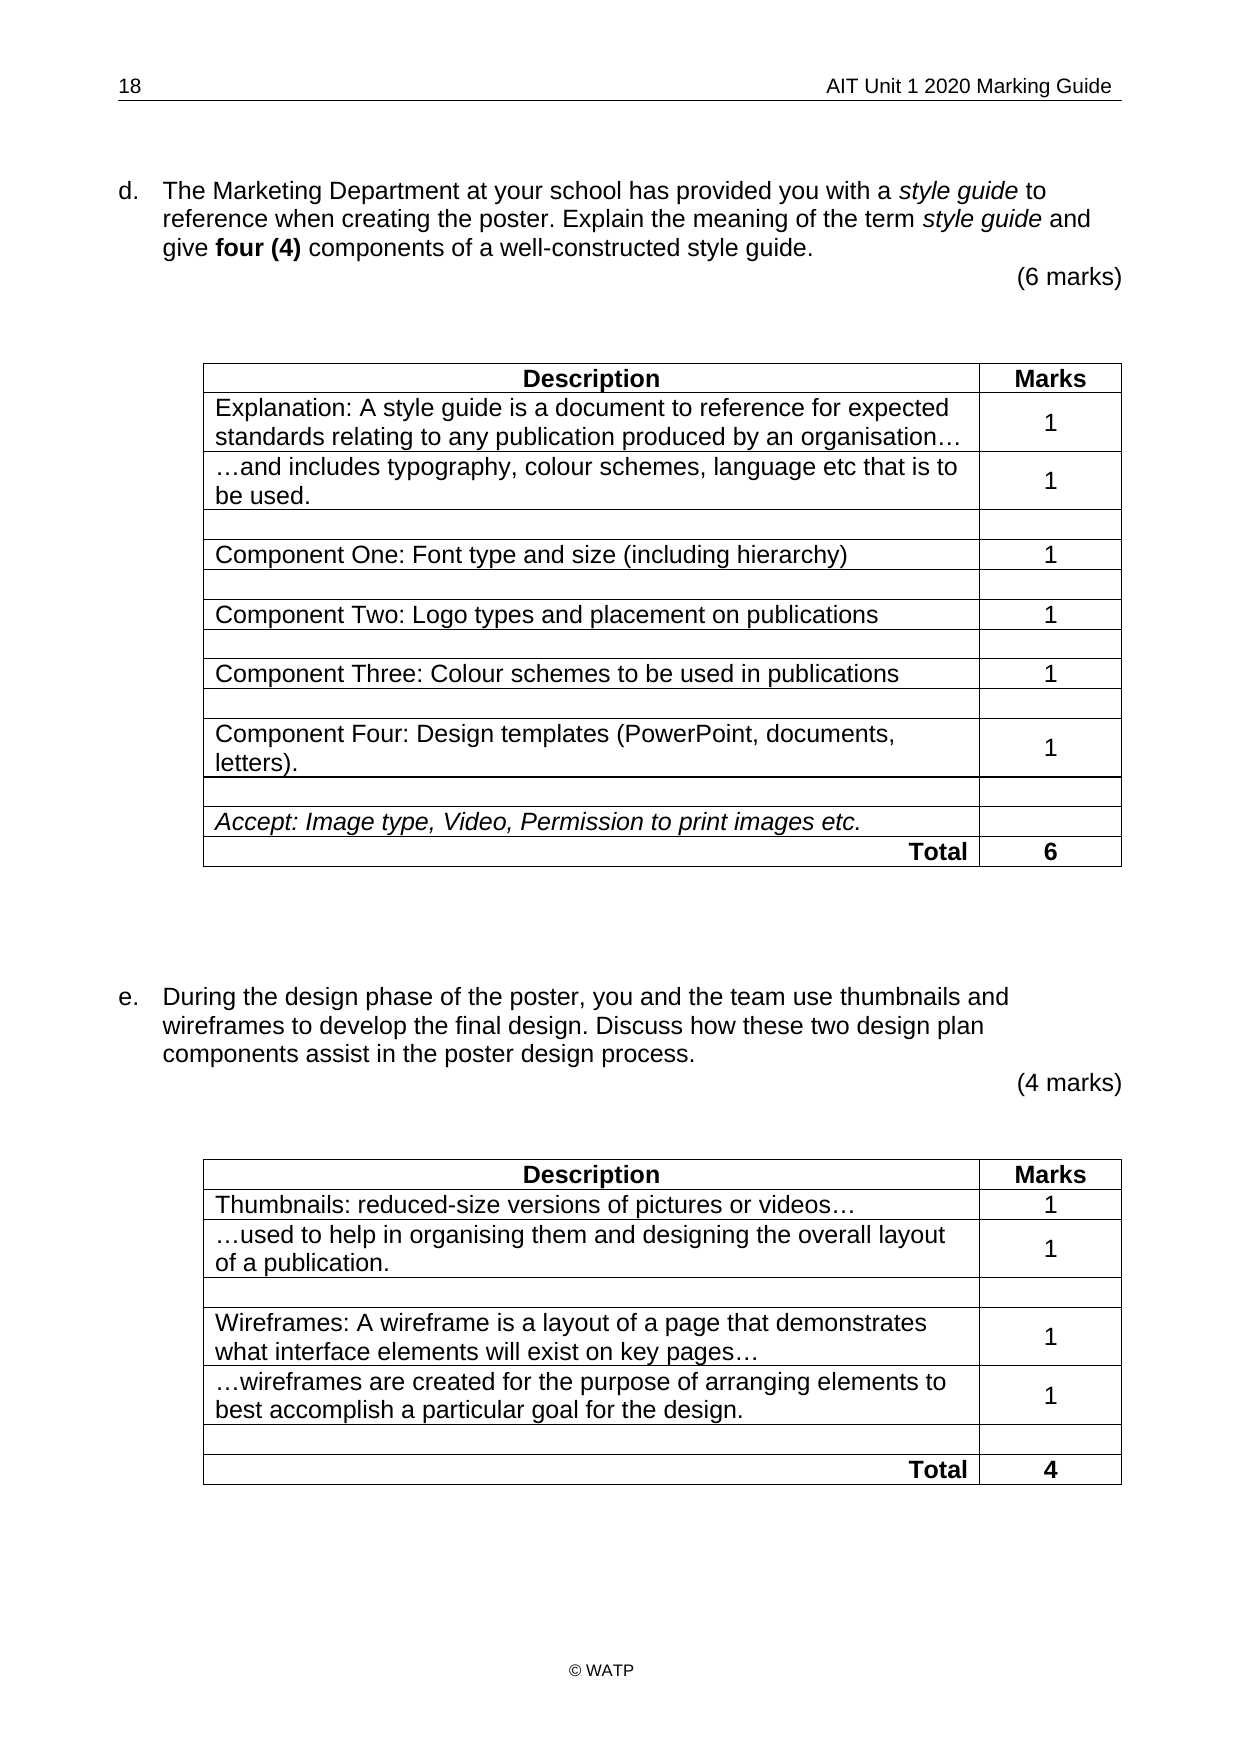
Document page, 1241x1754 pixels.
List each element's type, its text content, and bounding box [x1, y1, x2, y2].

table_cell [204, 510, 979, 539]
list (4 marks) [236, 1068, 1122, 1097]
list (6 marks) [162, 262, 1122, 291]
table_cell 6 [980, 837, 1121, 866]
list The Marketing Department at your school has provided you with a style guide to reference when creating the poster. Explain the meaning of the term style guide and give four (4) components of a well-constructed style guide. [118, 176, 1122, 262]
table_cell [980, 510, 1121, 539]
table_cell 1 [980, 719, 1121, 776]
table_cell 1 [980, 1308, 1121, 1365]
table_cell Component One: Font type and size (including hierarchy) [204, 540, 979, 569]
table_cell [980, 630, 1121, 658]
table_cell 1 [980, 659, 1121, 688]
table_cell Component Four: Design templates (PowerPoint, documents, letters). [204, 719, 979, 776]
table_cell [204, 630, 979, 658]
table_cell …used to help in organising them and designing the overall layout of a publication. [204, 1220, 979, 1277]
table_cell Thumbnails: reduced-size versions of pictures or videos… [204, 1190, 979, 1218]
table_cell …wireframes are created for the purpose of arranging elements to best accomplish a particular goal for the design. [204, 1366, 979, 1424]
list During the design phase of the poster, you and the team use thumbnails and wireframes to develop the final design. Discuss how these two design plan components assist in the poster design process. [118, 982, 1122, 1068]
table_header Description [204, 364, 979, 392]
table_cell 1 [980, 393, 1121, 451]
table_cell 1 [980, 1366, 1121, 1424]
table_cell …and includes typography, colour schemes, language etc that is to be used. [204, 452, 979, 509]
table_cell Component Two: Logo types and placement on publications [204, 600, 979, 628]
table_cell Total [204, 837, 979, 866]
table_cell [204, 778, 979, 806]
table_cell [204, 689, 979, 718]
table_cell Component Three: Colour schemes to be used in publications [204, 659, 979, 688]
table_cell 1 [980, 600, 1121, 628]
table_cell 1 [980, 1190, 1121, 1218]
table_cell 1 [980, 1220, 1121, 1277]
table_cell [980, 1425, 1121, 1454]
table_cell 1 [980, 452, 1121, 509]
table_header Marks [980, 1160, 1121, 1189]
table_cell [204, 1425, 979, 1454]
table_cell [980, 1278, 1121, 1307]
table_header Marks [980, 364, 1121, 392]
table_cell Wireframes: A wireframe is a layout of a page that demonstrates what interface elements will exist on key pages… [204, 1308, 979, 1365]
table_cell 4 [980, 1455, 1121, 1483]
table_cell Accept: Image type, Video, Permission to print images etc. [204, 807, 979, 836]
table_cell [204, 570, 979, 599]
table_cell [980, 570, 1121, 599]
table_cell Explanation: A style guide is a document to reference for expected standards relating to any publication produced by an organisation… [204, 393, 979, 451]
table_cell Total [204, 1455, 979, 1483]
table_cell [980, 778, 1121, 806]
table_header Description [204, 1160, 979, 1189]
table_cell [980, 689, 1121, 718]
table_cell [980, 807, 1121, 836]
table_cell [204, 1278, 979, 1307]
table_cell 1 [980, 540, 1121, 569]
